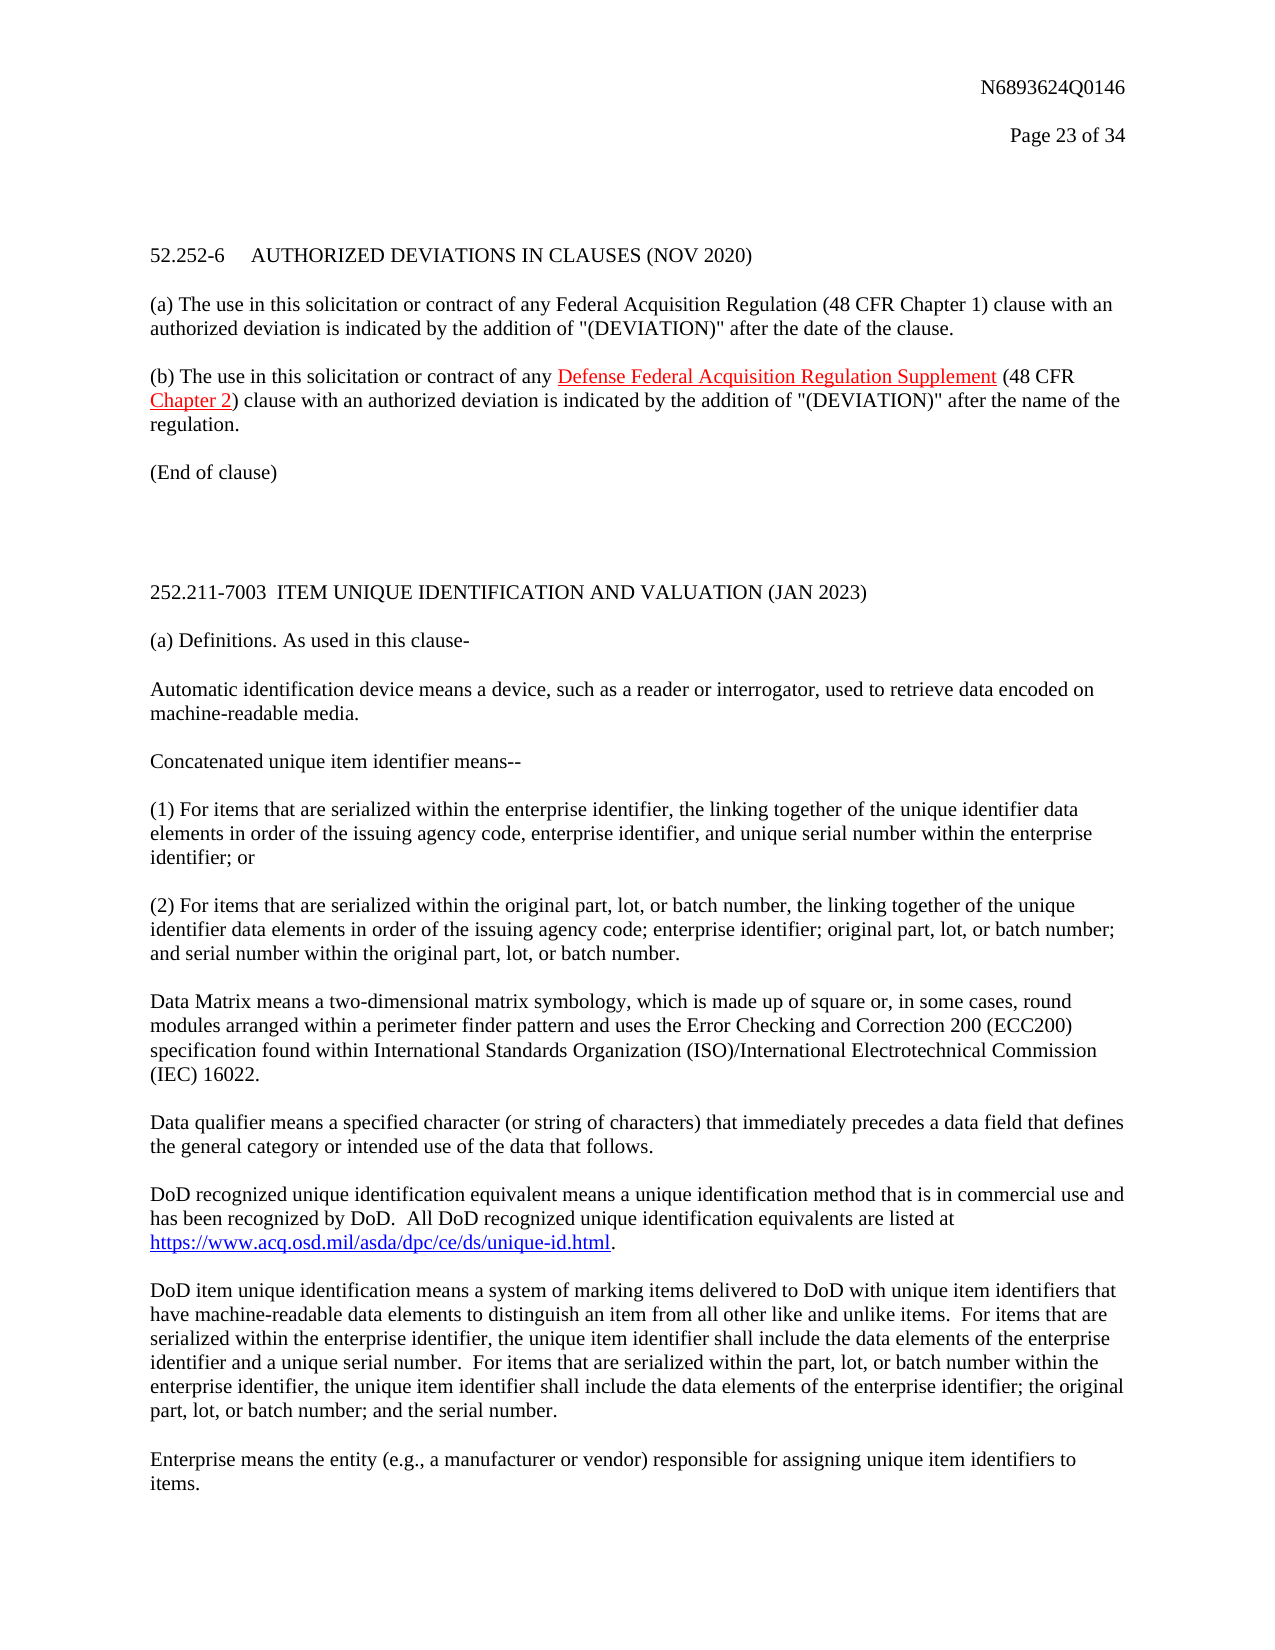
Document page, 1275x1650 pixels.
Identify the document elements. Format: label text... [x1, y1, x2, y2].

text Data Matrix means a two-dimensional matrix symbology, which is made up of square or, in some cases, round modules arranged within a perimeter finder pattern and uses the Error Checking and Correction 200 (ECC200) specification found within International Standards Organization (ISO)/International Electrotechnical Commission (IEC) 16022. [150, 989, 1125, 1086]
text Concatenated unique item identifier means-- [150, 749, 1125, 773]
text 52.252-6 AUTHORIZED DEVIATIONS IN CLAUSES (NOV 2020) [150, 243, 1125, 267]
text Data qualifier means a specified character (or string of characters) that immediately precedes a data field that defines the general category or intended use of the data that follows. [150, 1110, 1125, 1158]
text (b) The use in this solicitation or contract of any Defense Federal Acquisition Regulation Supplement (48 CFR Chapter 2) clause with an authorized deviation is indicated by the addition of "(DEVIATION)" after the name of the regulation. [150, 364, 1125, 436]
text (a) Definitions. As used in this clause- [150, 628, 1125, 652]
text means the entity (e.g., a manufacturer or vendor) responsible for assigning unique item identifiers to items. [150, 1447, 1125, 1495]
text (End of clause) [150, 460, 1125, 484]
text DoD recognized unique identification equivalent means a unique identification method that is in commercial use and has been recognized by DoD. All DoD recognized unique identification equivalents are listed at https://www.acq.osd.mil/asda/dpc/ce/ds/unique-id.html. [150, 1182, 1125, 1254]
text DoD item unique identification means a system of marking items delivered to DoD with unique item identifiers that have machine-readable data elements to distinguish an item from all other like and unlike items. For items that are serialized within the enterprise identifier, the unique item identifier shall include the data elements of the enterprise identifier and a unique serial number. For items that are serialized within the part, lot, or batch number within the enterprise identifier, the unique item identifier shall include the data elements of the enterprise identifier; the original part, lot, or batch number; and the serial number. [150, 1278, 1125, 1422]
text (2) For items that are serialized within the original part, lot, or batch number, the linking together of the unique identifier data elements in order of the issuing agency code; enterprise identifier; original part, lot, or batch number; and serial number within the original part, lot, or batch number. [150, 893, 1125, 965]
text Automatic identification device means a device, such as a reader or interrogator, used to retrieve data encoded on machine-readable media. [150, 677, 1125, 725]
text (a) The use in this solicitation or contract of any Federal Acquisition Regulation (48 CFR Chapter 1) clause with an authorized deviation is indicated by the addition of "(DEVIATION)" after the date of the clause. [150, 292, 1125, 340]
text 252.211-7003 ITEM UNIQUE IDENTIFICATION AND VALUATION (JAN 2023) [150, 580, 1125, 604]
text (1) For items that are serialized within the enterprise identifier, the linking together of the unique identifier data elements in order of the issuing agency code, enterprise identifier, and unique serial number within the enterprise identifier; or [150, 797, 1125, 869]
